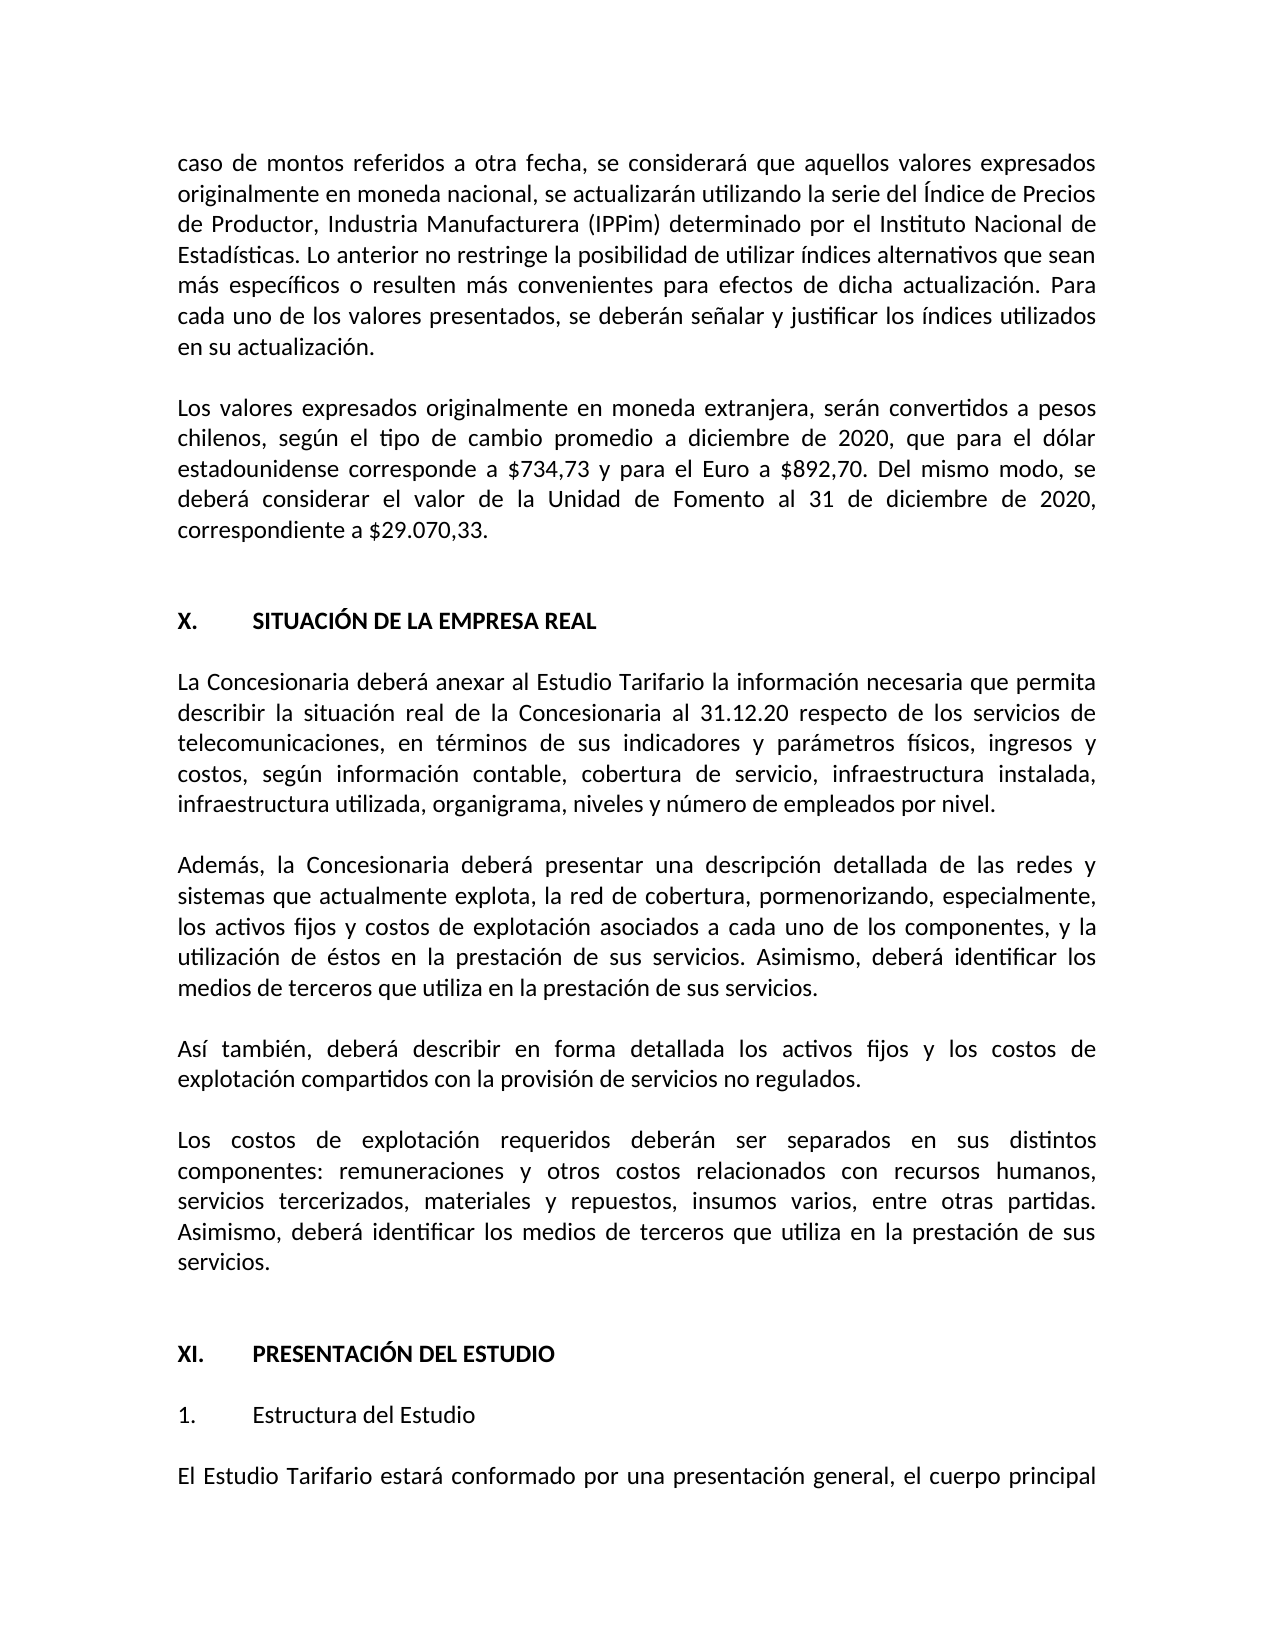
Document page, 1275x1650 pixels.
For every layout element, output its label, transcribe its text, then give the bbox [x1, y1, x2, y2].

text Los costos de explotación requeridos deberán ser separados en sus distintos componentes: remuneraciones y otros costos relacionados con recursos humanos, servicios tercerizados, materiales y repuestos, insumos varios, entre otras partidas. Asimismo, deberá identificar los medios de terceros que utiliza en la prestación de sus servicios. [177, 1124, 1098, 1277]
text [177, 1460, 1098, 1491]
list PRESENTACIÓN DEL ESTUDIO [177, 1338, 1098, 1368]
text Además, la Concesionaria deberá presentar una descripción detallada de las redes y sistemas que actualmente explota, la red de cobertura, pormenorizando, especialmente, los activos fijos y costos de explotación asociados a cada uno de los componentes, y la utilización de éstos en la prestación de sus servicios. Asimismo, deberá identificar los medios de terceros que utiliza en la prestación de sus servicios. [177, 849, 1098, 1002]
text Así también, deberá describir en forma detallada los activos fijos y los costos de explotación compartidos con la provisión de servicios no regulados. [177, 1033, 1098, 1094]
text 1. Estructura del Estudio [177, 1399, 1098, 1429]
text La Concesionaria deberá anexar al Estudio Tarifario la información necesaria que permita describir la situación real de la Concesionaria al 31.12.20 respecto de los servicios de telecomunicaciones, en términos de sus indicadores y parámetros físicos, ingresos y costos, según información contable, cobertura de servicio, infraestructura instalada, infraestructura utilizada, organigrama, niveles y número de empleados por nivel. [177, 666, 1098, 819]
text Los valores expresados originalmente en moneda extranjera, serán convertidos a pesos chilenos, según el tipo de cambio promedio a diciembre de 2020, que para el dólar estadounidense corresponde a $734,73 y para el Euro a $892,70. Del mismo modo, se deberá considerar el valor de la Unidad de Fomento al 31 de diciembre de 2020, correspondiente a $29.070,33. [177, 392, 1098, 544]
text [177, 148, 1098, 361]
list Situación de la empresa real [177, 605, 1098, 636]
